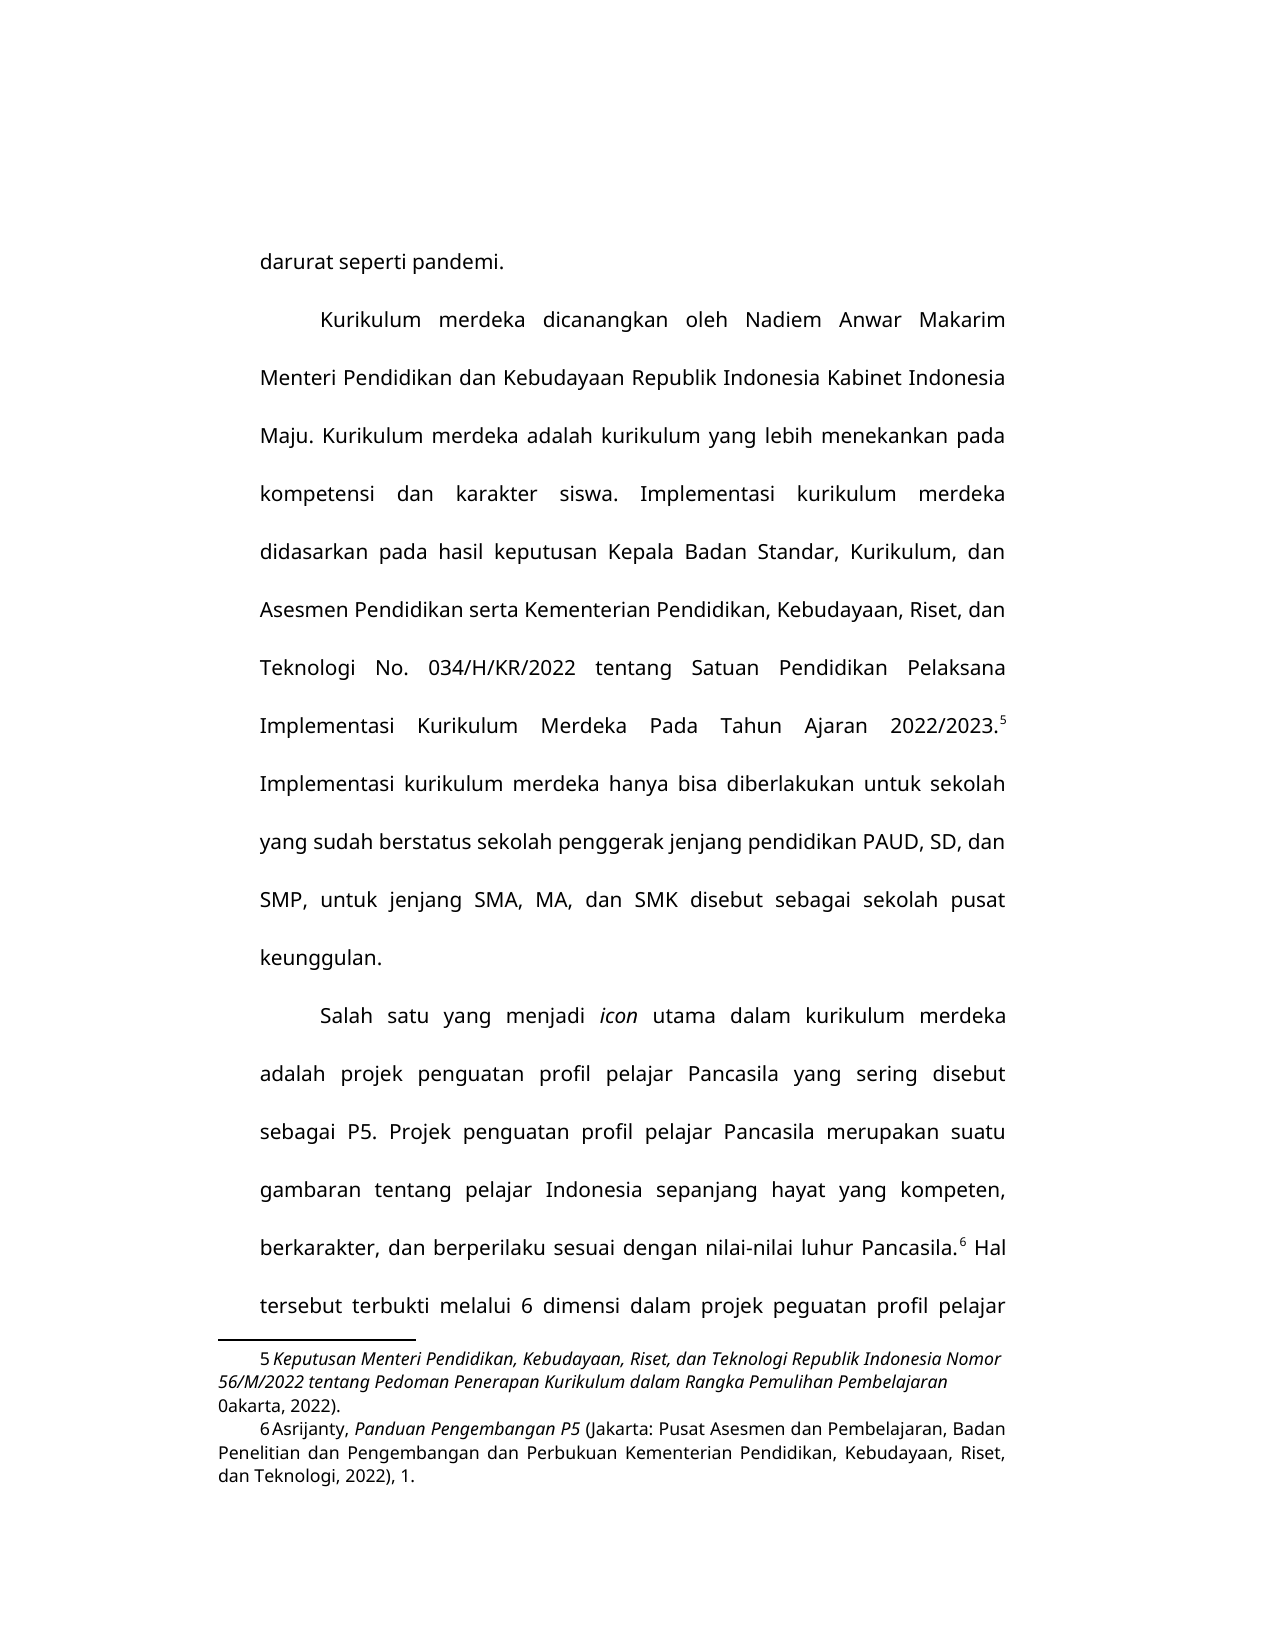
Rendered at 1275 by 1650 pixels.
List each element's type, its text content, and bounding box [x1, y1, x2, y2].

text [259, 977, 1006, 1325]
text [259, 223, 1006, 281]
text Kurikulum merdeka dicanangkan oleh Nadiem Anwar Makarim Menteri Pendidikan dan Kebudayaan Republik Indonesia Kabinet Indonesia Maju. Kurikulum merdeka adalah kurikulum yang lebih menekankan pada kompetensi dan karakter siswa. Implementasi kurikulum merdeka didasarkan pada hasil keputusan Kepala Badan Standar, Kurikulum, dan Asesmen Pendidikan serta Kementerian Pendidikan, Kebudayaan, Riset, dan Teknologi No. 034/H/KR/2022 tentang Satuan Pendidikan Pelaksana Implementasi Kurikulum Merdeka Pada Tahun Ajaran 2022/2023. Implementasi kurikulum merdeka hanya bisa diberlakukan untuk sekolah yang sudah berstatus sekolah penggerak jenjang pendidikan PAUD, SD, dan SMP, untuk jenjang SMA, MA, dan SMK disebut sebagai sekolah pusat keunggulan. [259, 281, 1006, 977]
